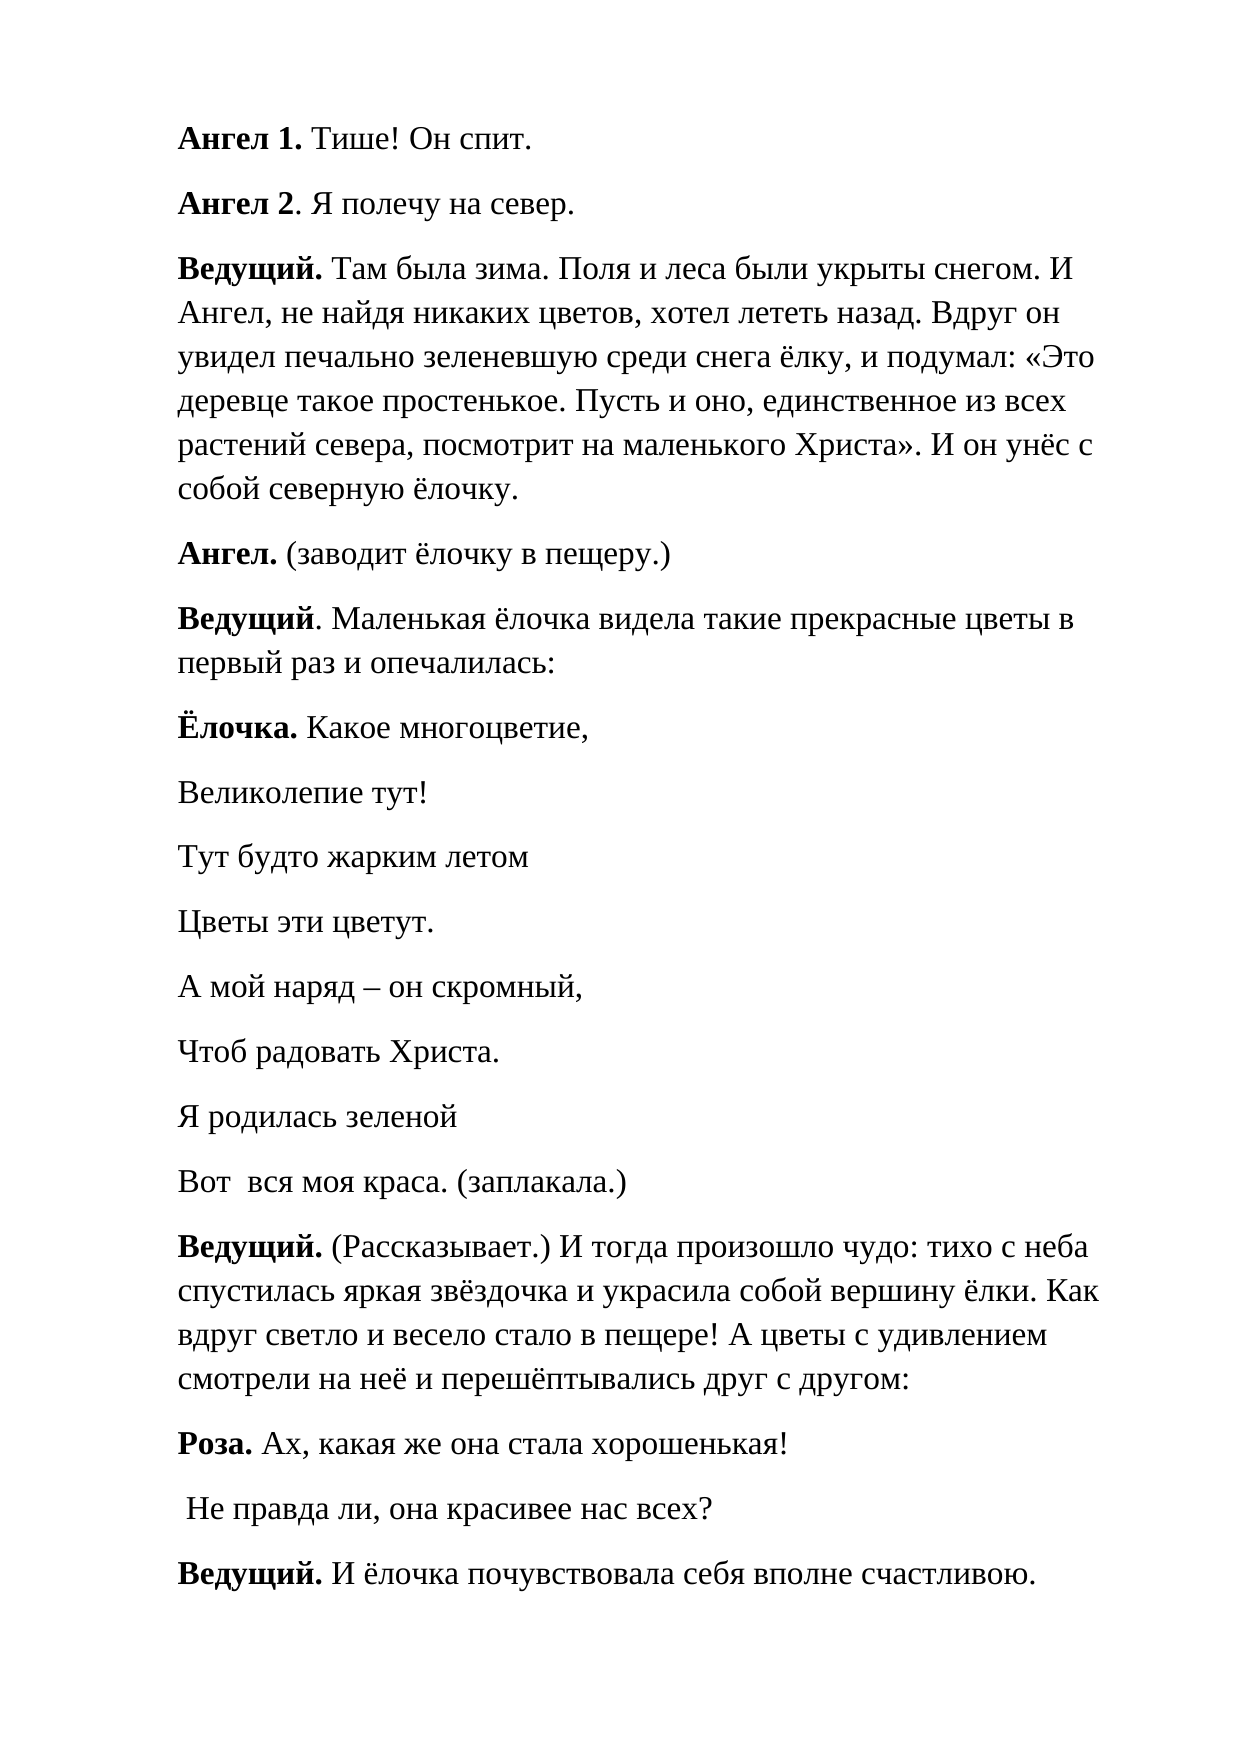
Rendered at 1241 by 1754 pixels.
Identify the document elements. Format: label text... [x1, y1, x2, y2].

text Ведущий. Там была зима. Поля и леса были укрыты снегом. И Ангел, не найдя никаких цветов, хотел лететь назад. Вдруг он увидел печально зеленевшую среди снега ёлку, и подумал: «Это деревце такое простенькое. Пусть и оно, единственное из всех растений севера, посмотрит на маленького Христа». И он унёс с собой северную ёлочку. [177, 248, 1152, 507]
text Роза. Ах, какая же она стала хорошенькая! [177, 1423, 1152, 1462]
text Чтоб радовать Христа. [177, 1031, 1152, 1070]
text Ведущий. (Рассказывает.) И тогда произошло чудо: тихо с неба спустилась яркая звёздочка и украсила собой вершину ёлки. Как вдруг светло и весело стало в пещере! А цветы с удивлением смотрели на неё и перешёптывались друг с другом: [177, 1226, 1152, 1397]
text Ёлочка. Какое многоцветие, [177, 707, 1152, 745]
text Тут будто жарким летом [177, 837, 1152, 875]
text Ведущий. И ёлочка почувствовала себя вполне счастливою. [177, 1553, 1152, 1591]
text Вот вся моя краса. (заплакала.) [177, 1161, 1152, 1199]
text Ведущий. Маленькая ёлочка видела такие прекрасные цветы в первый раз и опечалилась: [177, 598, 1152, 680]
text Ангел. (заводит ёлочку в пещеру.) [177, 533, 1152, 571]
text Ангел 1. Тише! Он спит. [177, 118, 1152, 156]
text Цветы эти цветут. [177, 902, 1152, 940]
text Не правда ли, она красивее нас всех? [177, 1488, 1152, 1526]
text Великолепие тут! [177, 772, 1152, 810]
text А мой наряд – он скромный, [177, 967, 1152, 1005]
text Я родилась зеленой [177, 1096, 1152, 1135]
text Ангел 2. Я полечу на север. [177, 183, 1152, 221]
